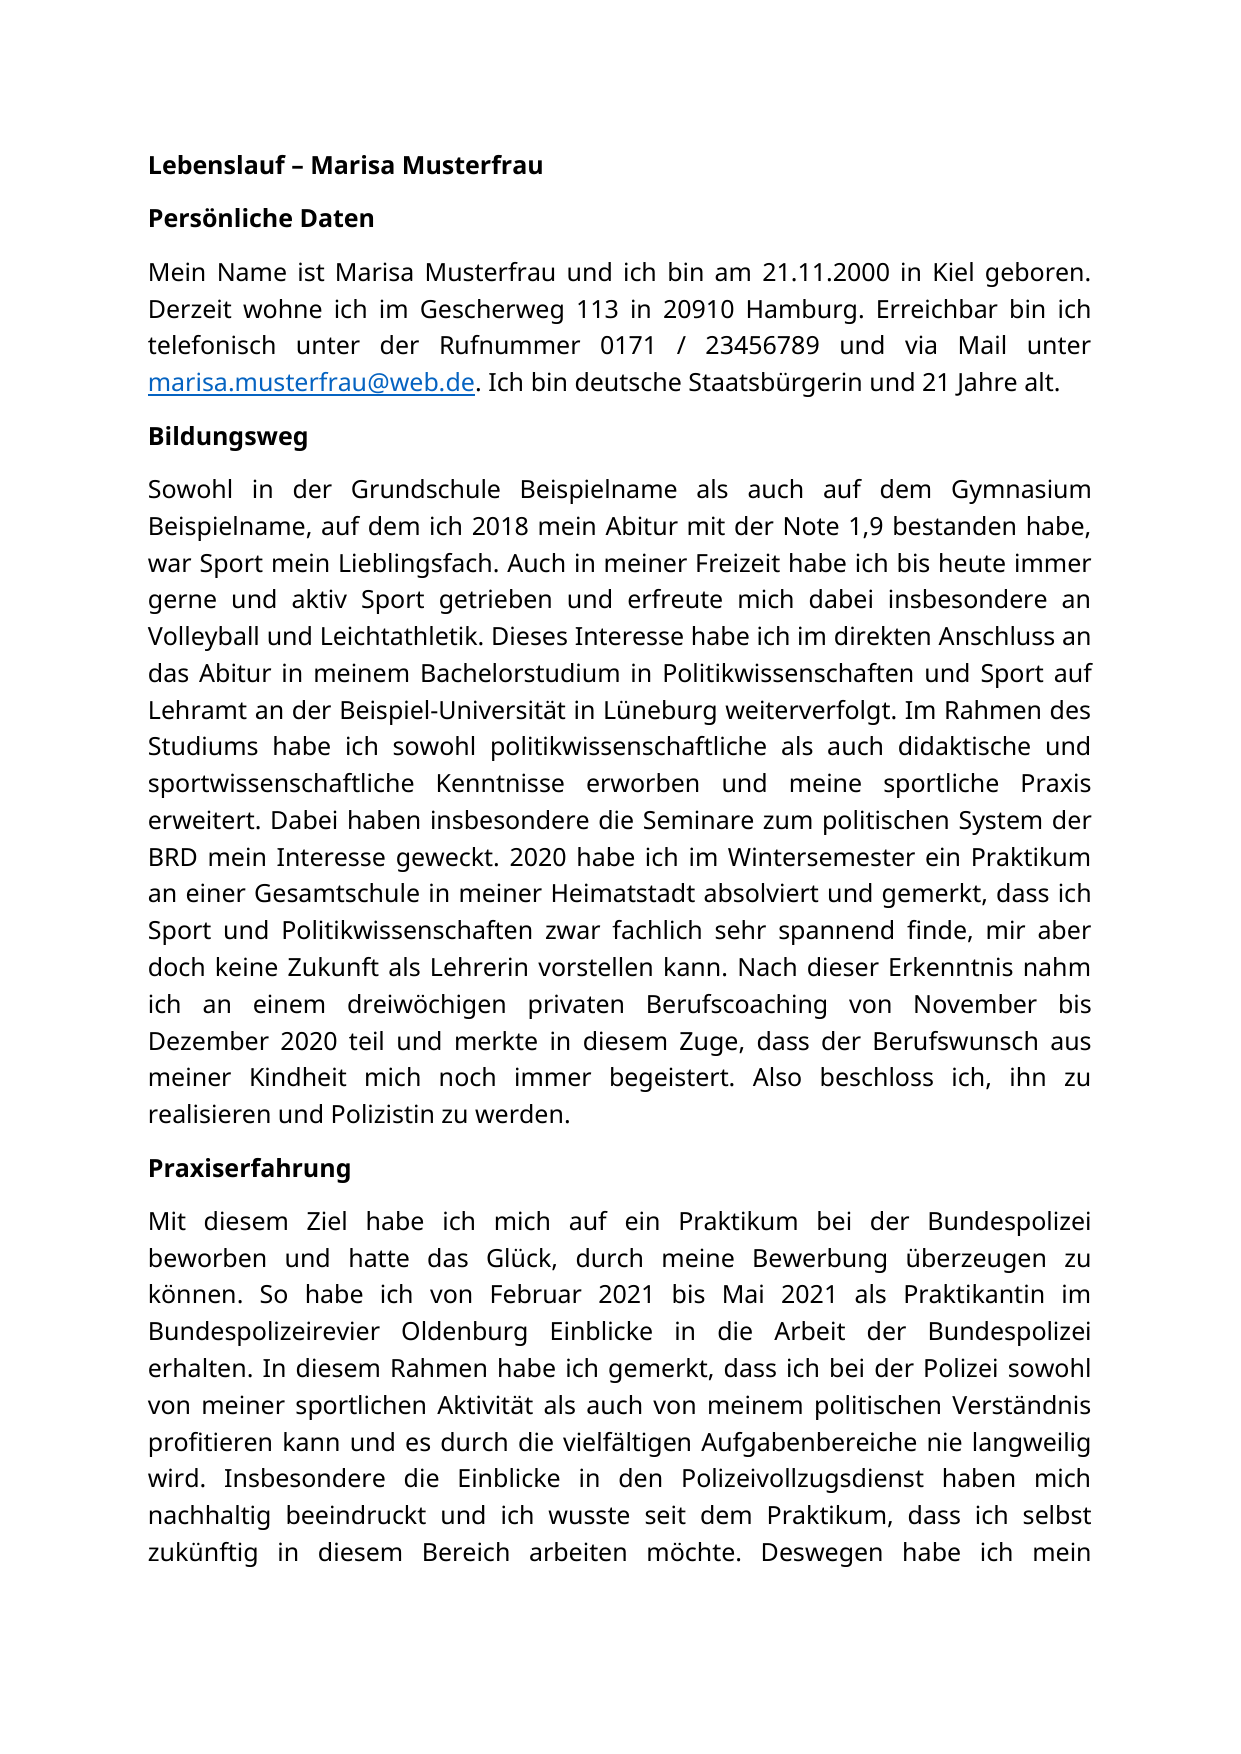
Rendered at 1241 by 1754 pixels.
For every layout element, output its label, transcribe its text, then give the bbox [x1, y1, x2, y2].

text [148, 1204, 1093, 1569]
text Mein Name ist Marisa Musterfrau und ich bin am 21.11.2000 in Kiel geboren. Derzeit wohne ich im Gescherweg 113 in 20910 Hamburg. Erreichbar bin ich telefonisch unter der Rufnummer 0171 / 23456789 und via Mail unter marisa.musterfrau@web.de. Ich bin deutsche Staatsbürgerin und 21 Jahre alt. [148, 254, 1093, 399]
text Lebenslauf – Marisa Musterfrau [148, 148, 1093, 182]
text Praxiserfahrung [148, 1150, 1093, 1184]
text Bildungsweg [148, 418, 1093, 452]
text Persönliche Daten [148, 201, 1093, 235]
text Sowohl in der Grundschule Beispielname als auch auf dem Gymnasium Beispielname, auf dem ich 2018 mein Abitur mit der Note 1,9 bestanden habe, war Sport mein Lieblingsfach. Auch in meiner Freizeit habe ich bis heute immer gerne und aktiv Sport getrieben und erfreute mich dabei insbesondere an Volleyball und Leichtathletik. Dieses Interesse habe ich im direkten Anschluss an das Abitur in meinem Bachelorstudium in Politikwissenschaften und Sport auf Lehramt an der Beispiel-Universität in Lüneburg weiterverfolgt. Im Rahmen des Studiums habe ich sowohl politikwissenschaftliche als auch didaktische und sportwissenschaftliche Kenntnisse erworben und meine sportliche Praxis erweitert. Dabei haben insbesondere die Seminare zum politischen System der BRD mein Interesse geweckt. 2020 habe ich im Wintersemester ein Praktikum an einer Gesamtschule in meiner Heimatstadt absolviert und gemerkt, dass ich Sport und Politikwissenschaften zwar fachlich sehr spannend finde, mir aber doch keine Zukunft als Lehrerin vorstellen kann. Nach dieser Erkenntnis nahm ich an einem dreiwöchigen privaten Berufscoaching von November bis Dezember 2020 teil und merkte in diesem Zuge, dass der Berufswunsch aus meiner Kindheit mich noch immer begeistert. Also beschloss ich, ihn zu realisieren und Polizistin zu werden. [148, 472, 1093, 1131]
